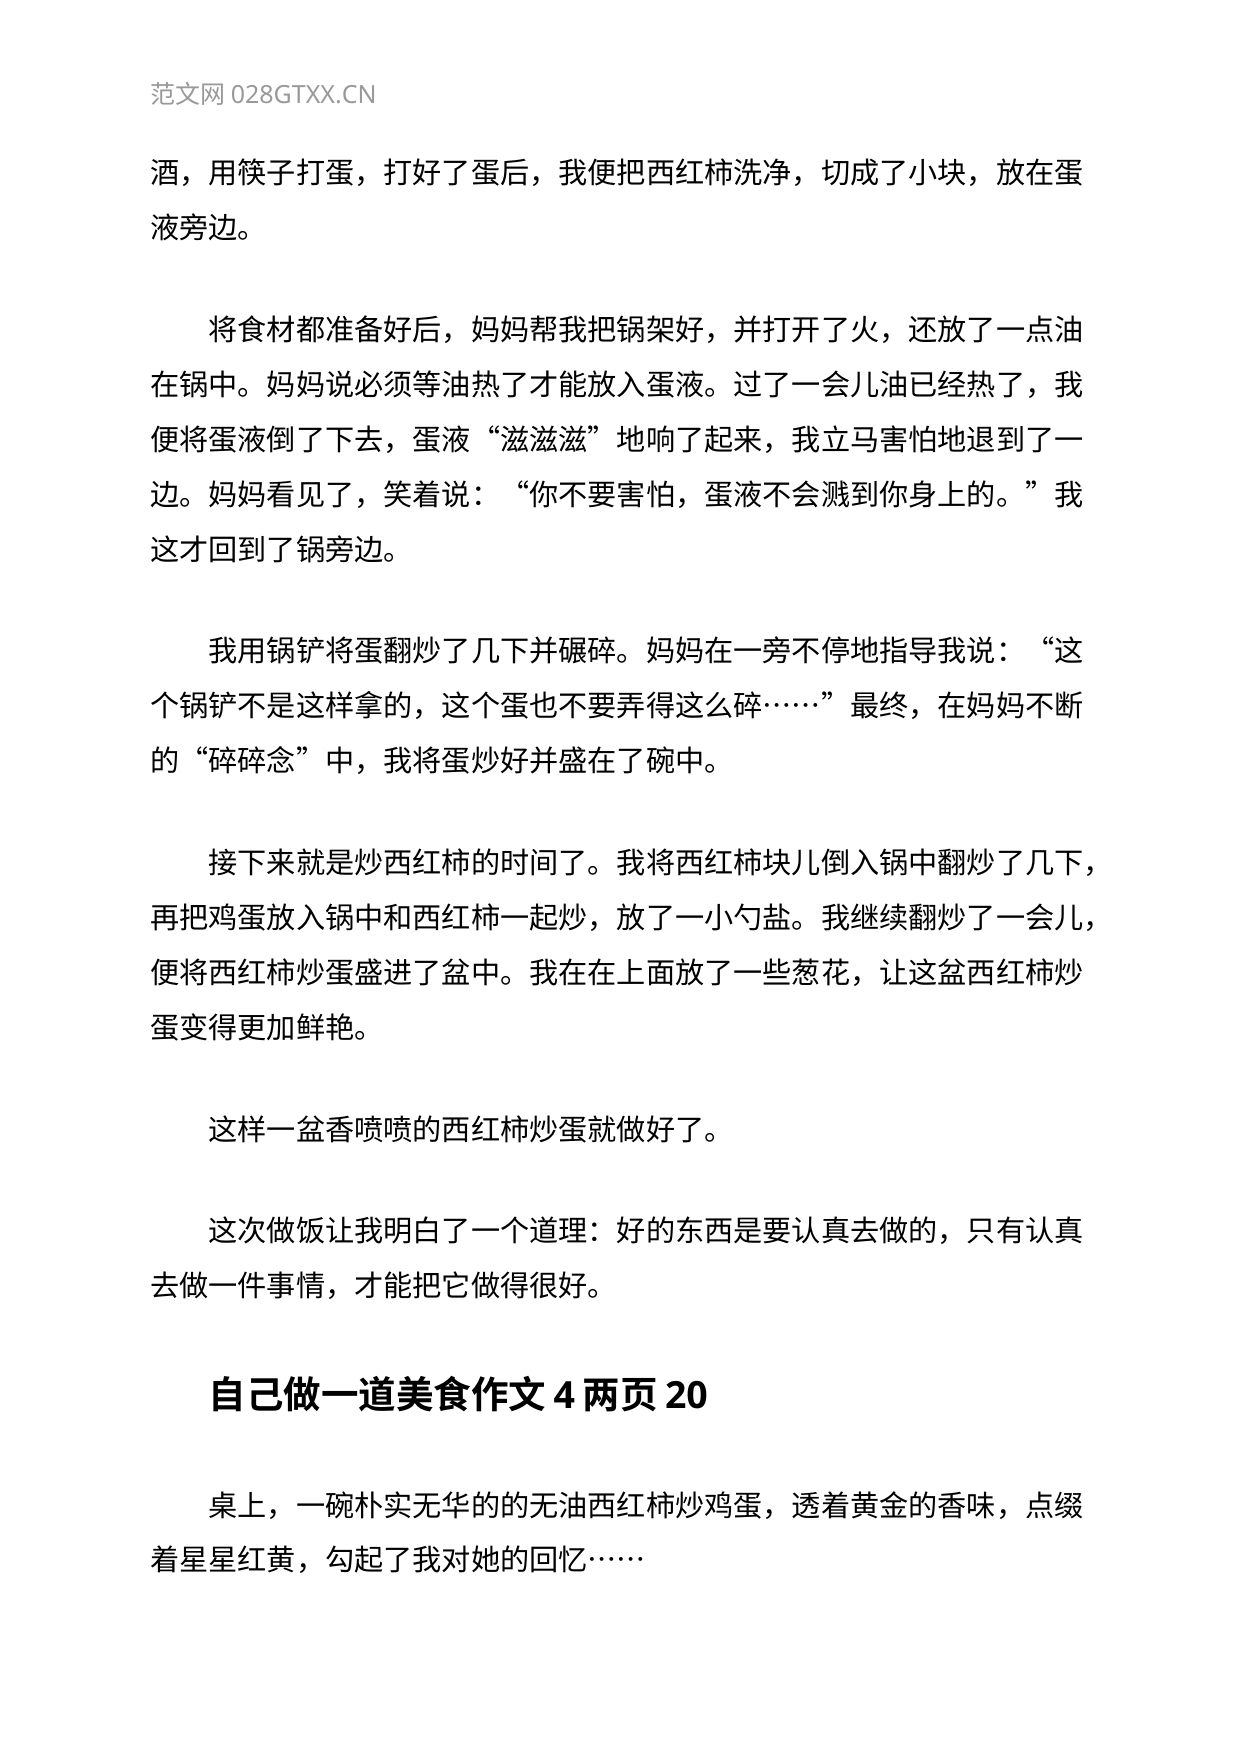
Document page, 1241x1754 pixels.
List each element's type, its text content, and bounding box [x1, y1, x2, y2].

text 我用锅铲将蛋翻炒了几下并碾碎。妈妈在一旁不停地指导我说：“这个锅铲不是这样拿的，这个蛋也不要弄得这么碎……”最终，在妈妈不断的“碎碎念”中，我将蛋炒好并盛在了碗中。 [150, 628, 1090, 780]
text 这次做饭让我明白了一个道理：好的东西是要认真去做的，只有认真去做一件事情，才能把它做得很好。 [150, 1208, 1090, 1305]
text 这样一盆香喷喷的西红柿炒蛋就做好了。 [150, 1106, 1090, 1148]
text 桌上，一碗朴实无华的的无油西红柿炒鸡蛋，透着黄金的香味，点缀着星星红黄，勾起了我对她的回忆…… [150, 1482, 1090, 1579]
text 自己做一道美食作文4两页20 [150, 1364, 1090, 1419]
text 将食材都准备好后，妈妈帮我把锅架好，并打开了火，还放了一点油在锅中。妈妈说必须等油热了才能放入蛋液。过了一会儿油已经热了，我便将蛋液倒了下去，蛋液“滋滋滋”地响了起来，我立马害怕地退到了一边。妈妈看见了，笑着说：“你不要害怕，蛋液不会溅到你身上的。”我这才回到了锅旁边。 [150, 307, 1090, 568]
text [150, 150, 1090, 247]
text 接下来就是炒西红柿的时间了。我将西红柿块儿倒入锅中翻炒了几下，再把鸡蛋放入锅中和西红柿一起炒，放了一小勺盐。我继续翻炒了一会儿，便将西红柿炒蛋盛进了盆中。我在在上面放了一些葱花，让这盆西红柿炒蛋变得更加鲜艳。 [150, 839, 1090, 1047]
